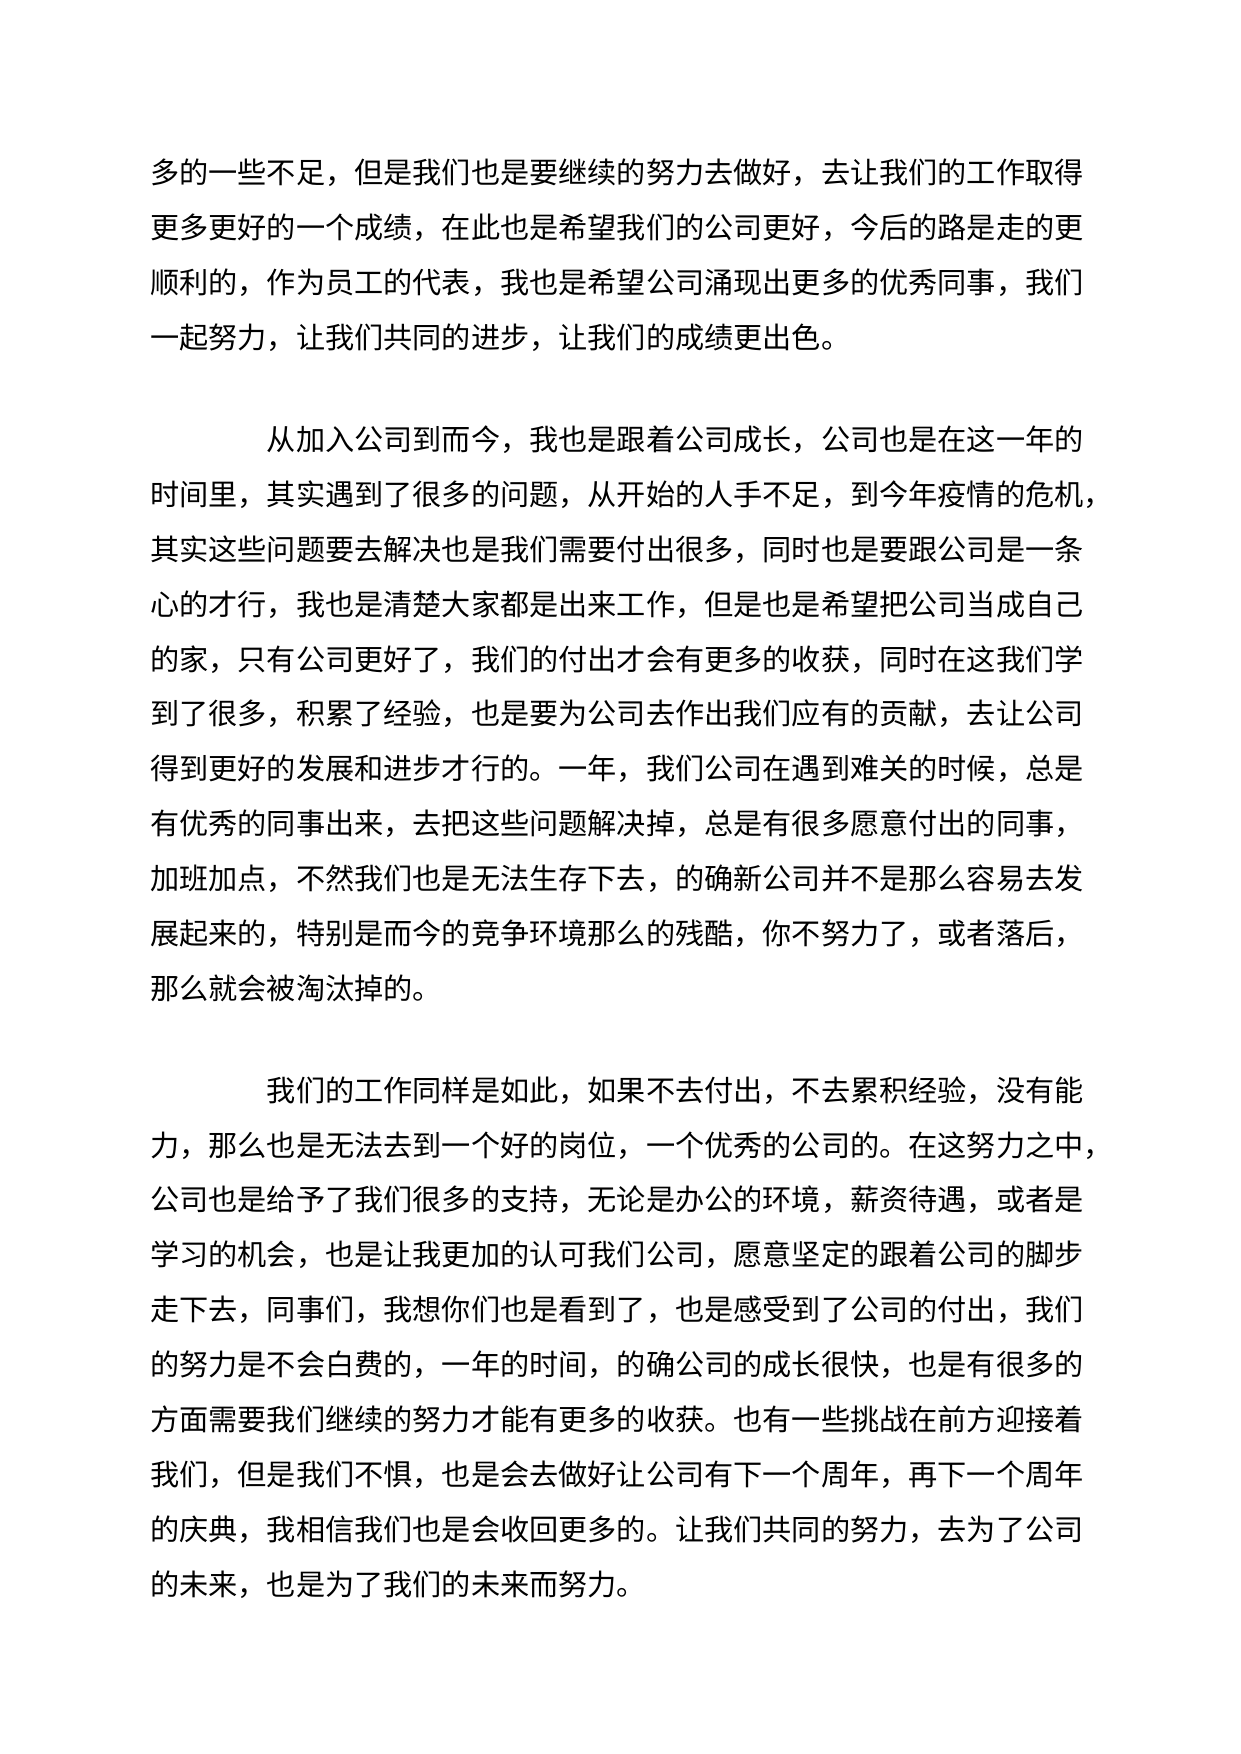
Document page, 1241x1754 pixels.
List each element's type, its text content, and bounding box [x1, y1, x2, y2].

text 从加入公司到而今，我也是跟着公司成长，公司也是在这一年的时间里，其实遇到了很多的问题，从开始的人手不足，到今年疫情的危机，其实这些问题要去解决也是我们需要付出很多，同时也是要跟公司是一条心的才行，我也是清楚大家都是出来工作，但是也是希望把公司当成自己的家，只有公司更好了，我们的付出才会有更多的收获，同时在这我们学到了很多，积累了经验，也是要为公司去作出我们应有的贡献，去让公司得到更好的发展和进步才行的。一年，我们公司在遇到难关的时候，总是有优秀的同事出来，去把这些问题解决掉，总是有很多愿意付出的同事，加班加点，不然我们也是无法生存下去，的确新公司并不是那么容易去发展起来的，特别是而今的竞争环境那么的残酷，你不努力了，或者落后，那么就会被淘汰掉的。 [150, 416, 1090, 1008]
text 我们的工作同样是如此，如果不去付出，不去累积经验，没有能力，那么也是无法去到一个好的岗位，一个优秀的公司的。在这努力之中，公司也是给予了我们很多的支持，无论是办公的环境，薪资待遇，或者是学习的机会，也是让我更加的认可我们公司，愿意坚定的跟着公司的脚步走下去，同事们，我想你们也是看到了，也是感受到了公司的付出，我们的努力是不会白费的，一年的时间，的确公司的成长很快，也是有很多的方面需要我们继续的努力才能有更多的收获。也有一些挑战在前方迎接着我们，但是我们不惧，也是会去做好让公司有下一个周年，再下一个周年的庆典，我相信我们也是会收回更多的。让我们共同的努力，去为了公司的未来，也是为了我们的未来而努力。 [150, 1067, 1090, 1603]
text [150, 150, 1090, 357]
